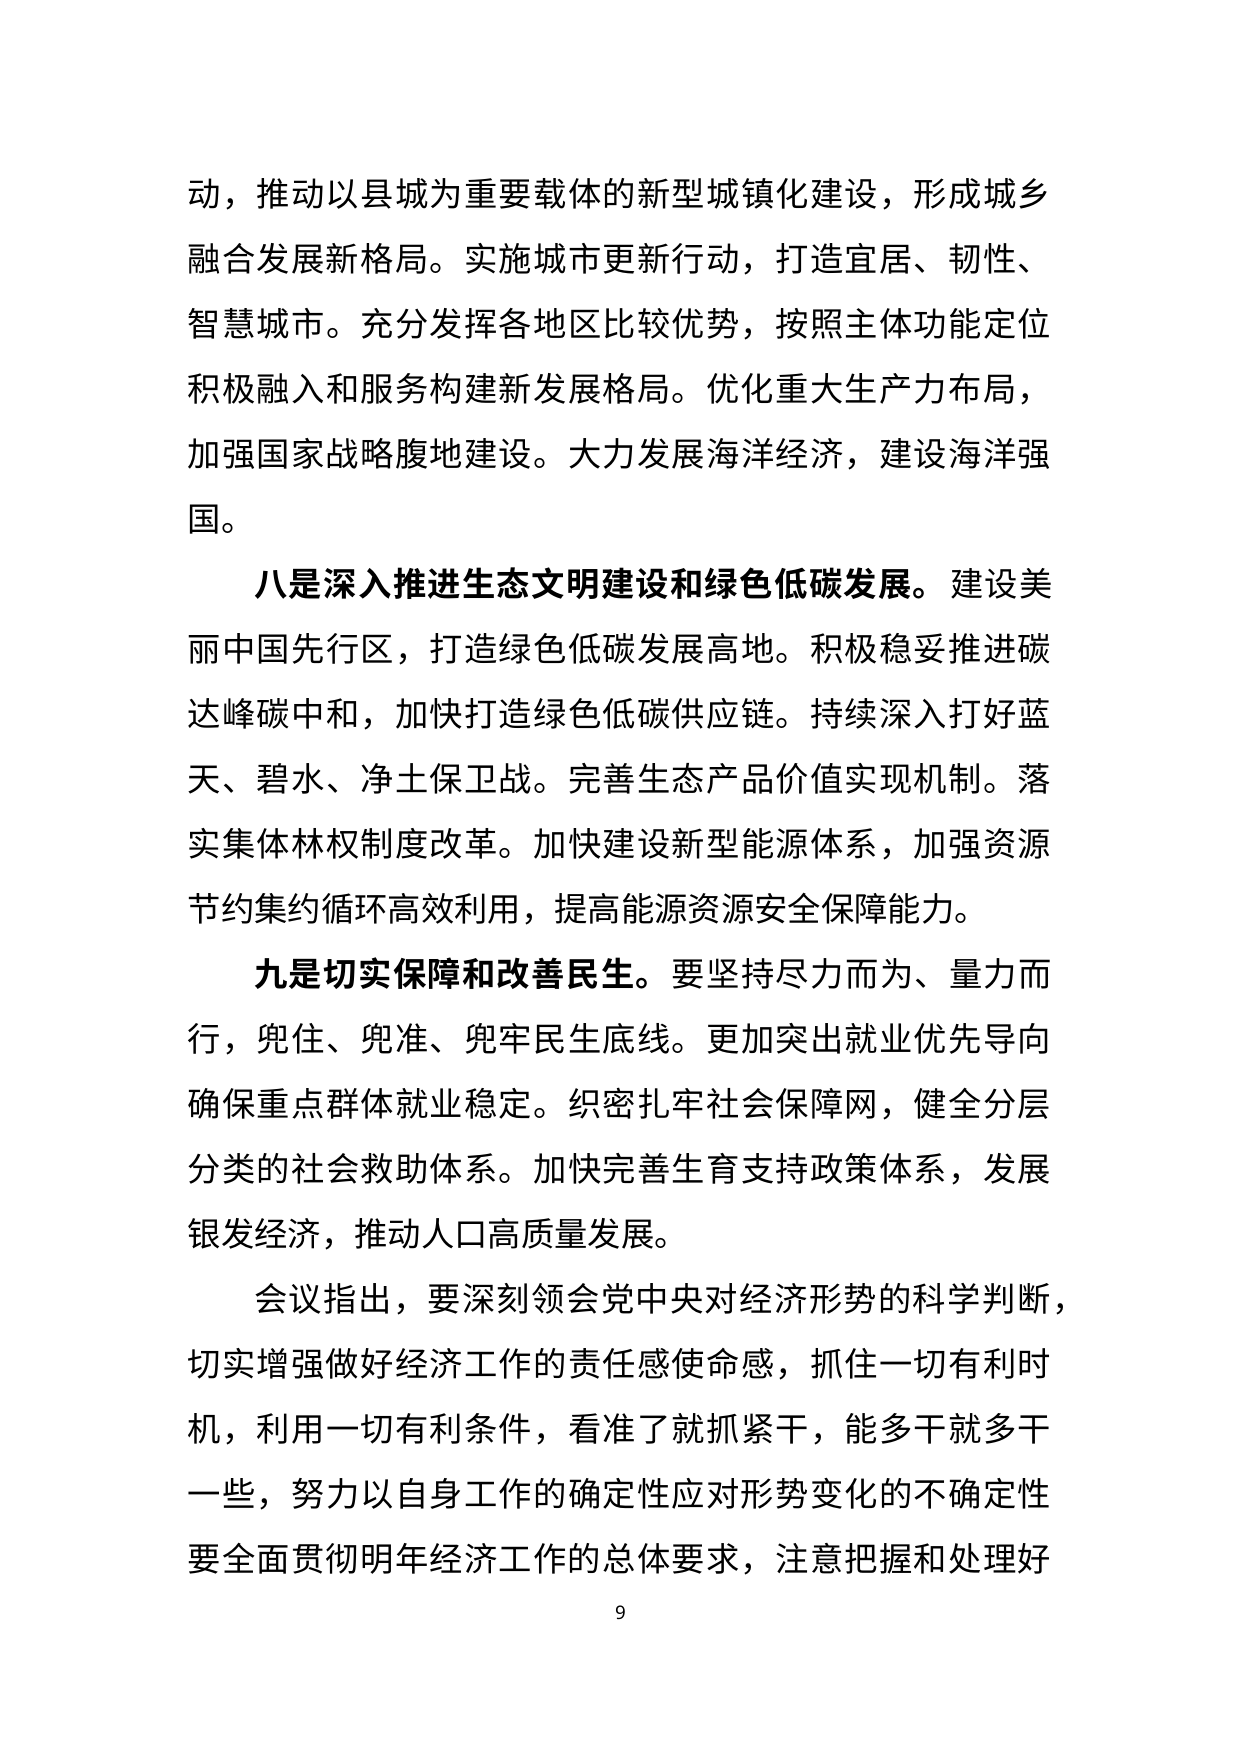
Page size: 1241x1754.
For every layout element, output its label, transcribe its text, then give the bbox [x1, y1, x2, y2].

text 八是深入推进生态文明建设和绿色低碳发展。建设美丽中国先行区，打造绿色低碳发展高地。积极稳妥推进碳达峰碳中和，加快打造绿色低碳供应链。持续深入打好蓝天、碧水、净土保卫战。完善生态产品价值实现机制。落实集体林权制度改革。加快建设新型能源体系，加强资源节约集约循环高效利用，提高能源资源安全保障能力。 [187, 550, 1053, 940]
text 九是切实保障和改善民生。要坚持尽力而为、量力而行，兜住、兜准、兜牢民生底线。更加突出就业优先导向，确保重点群体就业稳定。织密扎牢社会保障网，健全分层分类的社会救助体系。加快完善生育支持政策体系，发展银发经济，推动人口高质量发展。 [187, 940, 1053, 1265]
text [187, 1265, 1053, 1590]
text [187, 160, 1053, 550]
